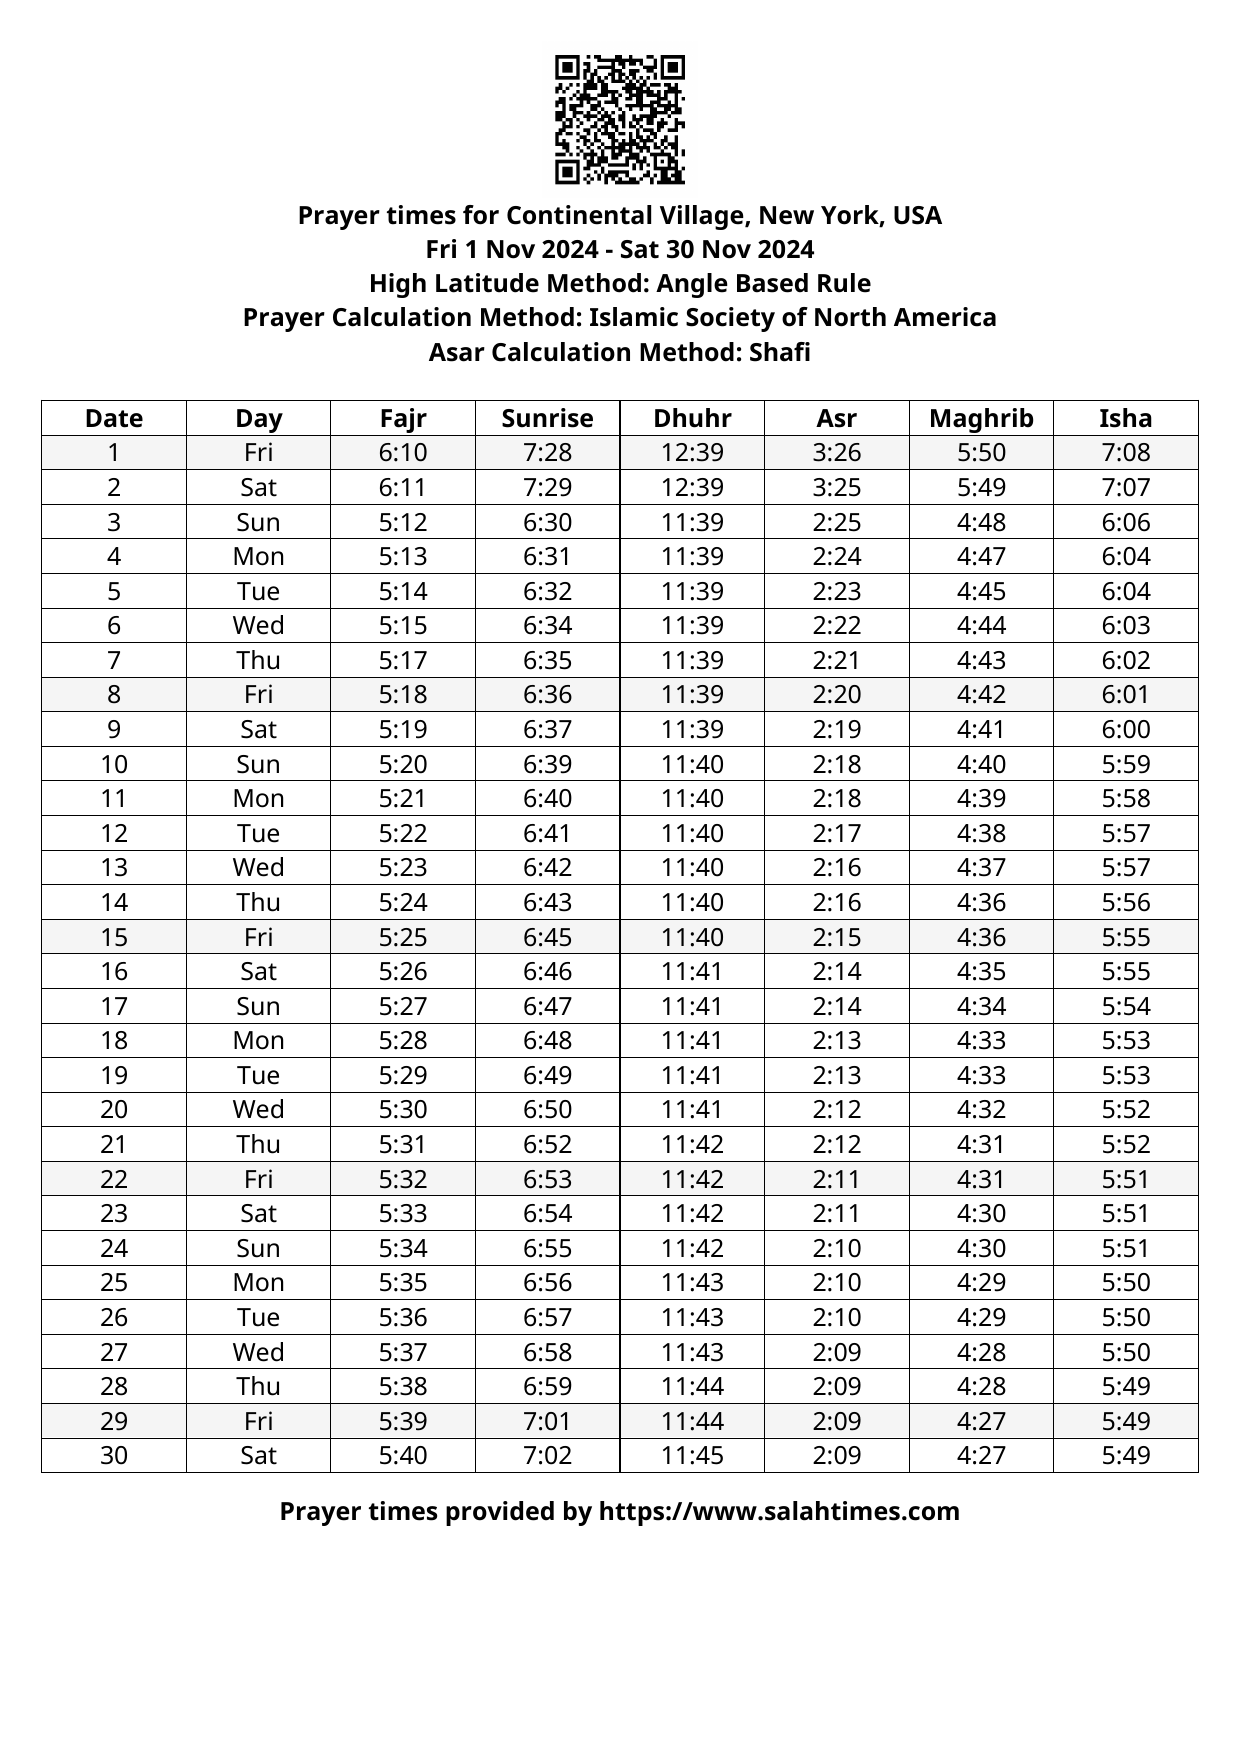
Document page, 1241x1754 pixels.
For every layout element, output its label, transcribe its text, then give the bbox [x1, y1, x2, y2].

table_cell 4:29 [910, 1266, 1053, 1299]
table_cell 6:37 [476, 712, 619, 746]
table_cell 2:23 [765, 574, 909, 607]
table_cell 5:13 [331, 539, 475, 573]
table_cell 3:25 [765, 470, 909, 504]
table_cell 2:10 [765, 1266, 909, 1299]
table_cell 4:27 [910, 1404, 1053, 1437]
table_cell 11:39 [621, 712, 764, 746]
table_cell 2:14 [765, 954, 909, 988]
table_cell 2:18 [765, 747, 909, 780]
table_cell 5:32 [331, 1162, 475, 1195]
table_cell 6:42 [476, 851, 619, 884]
table_cell 6:32 [476, 574, 619, 607]
table_cell 5:51 [1054, 1231, 1198, 1264]
table_cell 11:40 [621, 747, 764, 780]
table_cell 6:41 [476, 816, 619, 849]
table_cell 6:53 [476, 1162, 619, 1195]
table_cell 12:39 [621, 436, 764, 469]
table_cell Sat [187, 1196, 330, 1230]
table_cell 12 [42, 816, 186, 849]
table_cell Thu [187, 1127, 330, 1161]
table_cell 30 [42, 1439, 186, 1472]
table_cell 6:56 [476, 1266, 619, 1299]
table_cell 5:50 [1054, 1335, 1198, 1368]
table_cell 4:37 [910, 851, 1053, 884]
table_cell 2:12 [765, 1093, 909, 1126]
table_cell 6:04 [1054, 574, 1198, 607]
table_cell 6:02 [1054, 643, 1198, 677]
table_cell 11:40 [621, 851, 764, 884]
table_cell 29 [42, 1404, 186, 1437]
table_cell 2:17 [765, 816, 909, 849]
table_cell 11:44 [621, 1404, 764, 1437]
table_cell 5:57 [1054, 816, 1198, 849]
table_cell 2:11 [765, 1196, 909, 1230]
table_cell 5:26 [331, 954, 475, 988]
table_cell Wed [187, 851, 330, 884]
table_cell 6:59 [476, 1369, 619, 1403]
text Prayer Calculation Method: Islamic Society of North America [42, 300, 1198, 334]
table_cell 5:50 [1054, 1266, 1198, 1299]
table_cell 4:35 [910, 954, 1053, 988]
table_cell 5:53 [1054, 1024, 1198, 1057]
table_cell 6:50 [476, 1093, 619, 1126]
table_cell 5:49 [1054, 1369, 1198, 1403]
table_cell 14 [42, 885, 186, 919]
text Fri 1 Nov 2024 - Sat 30 Nov 2024 [42, 232, 1198, 266]
table_cell 11:40 [621, 816, 764, 849]
table_cell Tue [187, 816, 330, 849]
table_cell 5:25 [331, 920, 475, 953]
table_cell 4:32 [910, 1093, 1053, 1126]
text Asar Calculation Method: Shafi [42, 334, 1198, 368]
table_cell 7:02 [476, 1439, 619, 1472]
table_cell 19 [42, 1058, 186, 1092]
table_cell 2:25 [765, 505, 909, 538]
table_cell 5:49 [1054, 1404, 1198, 1437]
table_cell 5:50 [910, 436, 1053, 469]
table_cell Thu [187, 1369, 330, 1403]
table_cell 6:43 [476, 885, 619, 919]
table_cell 5 [42, 574, 186, 607]
table_cell 2:10 [765, 1231, 909, 1264]
table_cell 5:51 [1054, 1162, 1198, 1195]
table_cell 5:58 [1054, 781, 1198, 815]
table_cell 2:21 [765, 643, 909, 677]
table_cell 6:54 [476, 1196, 619, 1230]
table_cell 4:36 [910, 885, 1053, 919]
table_cell 5:49 [910, 470, 1053, 504]
table_cell 5:55 [1054, 920, 1198, 953]
text Prayer times for Continental Village, New York, USA [42, 198, 1198, 232]
table_cell 11:39 [621, 678, 764, 711]
table_cell 7:01 [476, 1404, 619, 1437]
table_header Asr [765, 401, 909, 434]
table_cell 6:06 [1054, 505, 1198, 538]
text Prayer times provided by https://www.salahtimes.com [42, 1494, 1198, 1528]
table_cell 4:39 [910, 781, 1053, 815]
table_cell 6:58 [476, 1335, 619, 1368]
table_cell 6 [42, 609, 186, 642]
table_cell Sun [187, 747, 330, 780]
table_cell 5:28 [331, 1024, 475, 1057]
table_cell 7:29 [476, 470, 619, 504]
table_cell 4:30 [910, 1231, 1053, 1264]
table_cell 5:19 [331, 712, 475, 746]
table_cell 5:57 [1054, 851, 1198, 884]
table_cell Mon [187, 1024, 330, 1057]
table_cell 6:45 [476, 920, 619, 953]
table_cell 4:43 [910, 643, 1053, 677]
table_cell 6:34 [476, 609, 619, 642]
table_cell 6:04 [1054, 539, 1198, 573]
table_cell 4:31 [910, 1162, 1053, 1195]
table_cell 6:11 [331, 470, 475, 504]
table_cell 4:44 [910, 609, 1053, 642]
table_cell 24 [42, 1231, 186, 1264]
table_cell 6:49 [476, 1058, 619, 1092]
table_cell Mon [187, 539, 330, 573]
table_cell 2:14 [765, 989, 909, 1022]
table_cell Sat [187, 954, 330, 988]
table_cell Wed [187, 1093, 330, 1126]
table_cell Tue [187, 574, 330, 607]
table_cell Tue [187, 1058, 330, 1092]
table_cell 5:24 [331, 885, 475, 919]
table_cell 11:43 [621, 1335, 764, 1368]
table_cell 5:38 [331, 1369, 475, 1403]
table_cell 5:35 [331, 1266, 475, 1299]
table_cell 11:42 [621, 1127, 764, 1161]
table_cell 11:41 [621, 1093, 764, 1126]
table_cell 11:42 [621, 1231, 764, 1264]
table_header Isha [1054, 401, 1198, 434]
table_cell Wed [187, 1335, 330, 1368]
table_cell 2:24 [765, 539, 909, 573]
text High Latitude Method: Angle Based Rule [42, 266, 1198, 300]
table_cell 6:00 [1054, 712, 1198, 746]
table_cell 9 [42, 712, 186, 746]
table_cell 7:07 [1054, 470, 1198, 504]
table_cell 11:42 [621, 1196, 764, 1230]
table_cell 5:39 [331, 1404, 475, 1437]
table_cell Fri [187, 678, 330, 711]
table_cell 5:53 [1054, 1058, 1198, 1092]
table_cell 2:09 [765, 1335, 909, 1368]
table_cell 5:40 [331, 1439, 475, 1472]
table_cell Fri [187, 1162, 330, 1195]
table_cell 4 [42, 539, 186, 573]
table_cell 6:47 [476, 989, 619, 1022]
table_cell 11:41 [621, 989, 764, 1022]
table_cell 11:39 [621, 574, 764, 607]
table_cell 2:09 [765, 1404, 909, 1437]
table_cell Sun [187, 1231, 330, 1264]
table_cell 5:21 [331, 781, 475, 815]
table_cell 17 [42, 989, 186, 1022]
table_cell 5:20 [331, 747, 475, 780]
table_cell 25 [42, 1266, 186, 1299]
table_cell Thu [187, 643, 330, 677]
table_header Dhuhr [621, 401, 764, 434]
table_cell 4:41 [910, 712, 1053, 746]
table_cell 5:52 [1054, 1093, 1198, 1126]
table_cell 2:11 [765, 1162, 909, 1195]
table_cell 3:26 [765, 436, 909, 469]
table_cell 5:54 [1054, 989, 1198, 1022]
table_cell 5:37 [331, 1335, 475, 1368]
table_cell 2:10 [765, 1300, 909, 1334]
table_cell 22 [42, 1162, 186, 1195]
table_cell Fri [187, 1404, 330, 1437]
table_cell Sun [187, 989, 330, 1022]
table_cell 1 [42, 436, 186, 469]
table_cell 5:33 [331, 1196, 475, 1230]
table_cell Thu [187, 885, 330, 919]
table_cell 5:15 [331, 609, 475, 642]
table_cell 26 [42, 1300, 186, 1334]
table_cell 2:13 [765, 1024, 909, 1057]
table_cell 6:31 [476, 539, 619, 573]
table_cell 4:40 [910, 747, 1053, 780]
table_cell 6:30 [476, 505, 619, 538]
table_cell 5:31 [331, 1127, 475, 1161]
table_cell 13 [42, 851, 186, 884]
table_cell 21 [42, 1127, 186, 1161]
table_cell 28 [42, 1369, 186, 1403]
table_cell 6:48 [476, 1024, 619, 1057]
table_cell 2:15 [765, 920, 909, 953]
table_cell Mon [187, 781, 330, 815]
table_cell 4:28 [910, 1369, 1053, 1403]
table_cell 2:20 [765, 678, 909, 711]
table_cell 11:39 [621, 643, 764, 677]
table_cell 4:33 [910, 1058, 1053, 1092]
table_header Fajr [331, 401, 475, 434]
table_cell 23 [42, 1196, 186, 1230]
table_cell Sat [187, 470, 330, 504]
table_cell Fri [187, 436, 330, 469]
table_cell 6:39 [476, 747, 619, 780]
table_cell Fri [187, 920, 330, 953]
table_header Date [42, 401, 186, 434]
table_cell 4:28 [910, 1335, 1053, 1368]
table_cell 5:36 [331, 1300, 475, 1334]
table_cell 2 [42, 470, 186, 504]
table_cell 12:39 [621, 470, 764, 504]
table_cell 11:43 [621, 1266, 764, 1299]
table_cell Tue [187, 1300, 330, 1334]
table_cell 6:10 [331, 436, 475, 469]
table_cell 11:39 [621, 505, 764, 538]
table_cell 5:59 [1054, 747, 1198, 780]
table_header Maghrib [910, 401, 1053, 434]
table_cell 7:08 [1054, 436, 1198, 469]
table_cell 5:14 [331, 574, 475, 607]
table_cell 4:33 [910, 1024, 1053, 1057]
table_cell 27 [42, 1335, 186, 1368]
table_cell 4:45 [910, 574, 1053, 607]
table_cell 2:16 [765, 851, 909, 884]
table_header Day [187, 401, 330, 434]
table_cell 4:47 [910, 539, 1053, 573]
table_cell Sun [187, 505, 330, 538]
table_cell 5:50 [1054, 1300, 1198, 1334]
table_cell 4:38 [910, 816, 1053, 849]
table_cell 2:19 [765, 712, 909, 746]
table_cell 5:49 [1054, 1439, 1198, 1472]
table_cell 5:56 [1054, 885, 1198, 919]
table_cell 11:39 [621, 609, 764, 642]
table_cell 11:41 [621, 954, 764, 988]
table_cell 5:23 [331, 851, 475, 884]
table_cell 5:12 [331, 505, 475, 538]
table_cell 11:42 [621, 1162, 764, 1195]
table_cell 18 [42, 1024, 186, 1057]
table_cell 5:18 [331, 678, 475, 711]
table_cell 11:44 [621, 1369, 764, 1403]
table_cell 5:55 [1054, 954, 1198, 988]
table_cell 16 [42, 954, 186, 988]
table_header Sunrise [476, 401, 619, 434]
table_cell 2:09 [765, 1369, 909, 1403]
table_cell Sat [187, 712, 330, 746]
table_cell Wed [187, 609, 330, 642]
picture [542, 41, 699, 198]
table_cell 4:42 [910, 678, 1053, 711]
table_cell 2:09 [765, 1439, 909, 1472]
table_cell Sat [187, 1439, 330, 1472]
table_cell 3 [42, 505, 186, 538]
table_cell 6:36 [476, 678, 619, 711]
table_cell 11:43 [621, 1300, 764, 1334]
table_cell 4:27 [910, 1439, 1053, 1472]
table_cell 4:29 [910, 1300, 1053, 1334]
table_cell 7 [42, 643, 186, 677]
table_cell 4:31 [910, 1127, 1053, 1161]
table_cell 5:17 [331, 643, 475, 677]
table_cell 5:22 [331, 816, 475, 849]
table_cell 7:28 [476, 436, 619, 469]
table_cell 11:40 [621, 920, 764, 953]
table_cell 6:03 [1054, 609, 1198, 642]
table_cell 2:12 [765, 1127, 909, 1161]
table_cell Mon [187, 1266, 330, 1299]
table_cell 5:52 [1054, 1127, 1198, 1161]
table_cell 5:34 [331, 1231, 475, 1264]
table_cell 6:40 [476, 781, 619, 815]
table_cell 4:34 [910, 989, 1053, 1022]
table_cell 4:30 [910, 1196, 1053, 1230]
table_cell 2:16 [765, 885, 909, 919]
table_cell 11:40 [621, 885, 764, 919]
table_cell 6:57 [476, 1300, 619, 1334]
table_cell 11:45 [621, 1439, 764, 1472]
table_cell 2:18 [765, 781, 909, 815]
table_cell 5:51 [1054, 1196, 1198, 1230]
table_cell 11 [42, 781, 186, 815]
table_cell 20 [42, 1093, 186, 1126]
table_cell 2:22 [765, 609, 909, 642]
table_cell 6:01 [1054, 678, 1198, 711]
table_cell 6:35 [476, 643, 619, 677]
table_cell 6:46 [476, 954, 619, 988]
table_cell 11:40 [621, 781, 764, 815]
table_cell 5:27 [331, 989, 475, 1022]
table_cell 2:13 [765, 1058, 909, 1092]
table_cell 11:41 [621, 1058, 764, 1092]
table_cell 5:29 [331, 1058, 475, 1092]
table_cell 10 [42, 747, 186, 780]
table_cell 11:41 [621, 1024, 764, 1057]
table_cell 8 [42, 678, 186, 711]
table_cell 4:36 [910, 920, 1053, 953]
table_cell 6:52 [476, 1127, 619, 1161]
table_cell 5:30 [331, 1093, 475, 1126]
table_cell 11:39 [621, 539, 764, 573]
table_cell 4:48 [910, 505, 1053, 538]
table_cell 15 [42, 920, 186, 953]
table_cell 6:55 [476, 1231, 619, 1264]
